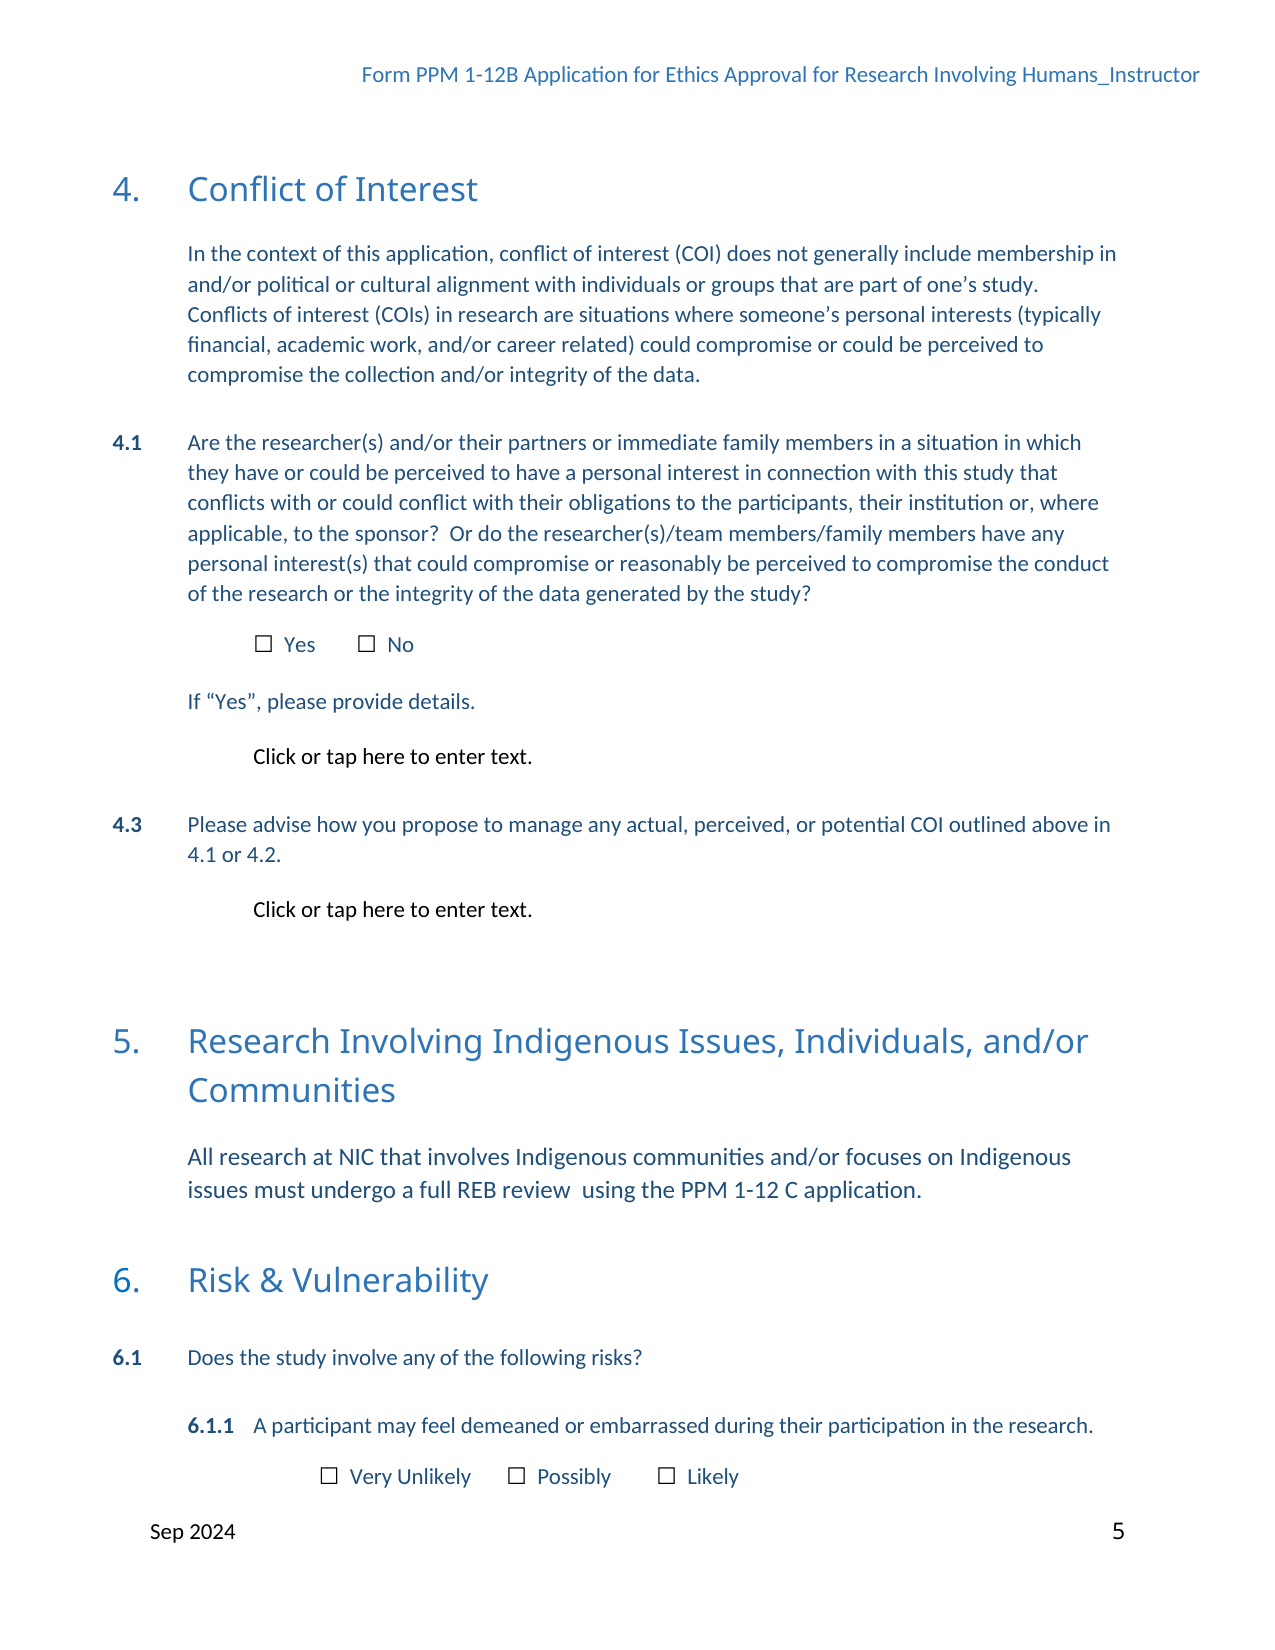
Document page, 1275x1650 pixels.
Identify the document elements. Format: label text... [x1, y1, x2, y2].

subtitle 5. Research Involving Indigenous Issues, Individuals, and/or Communities [112, 1018, 1125, 1112]
text Very Unlikely Possibly Likely [253, 1460, 1125, 1491]
text 4.1 Are the researcher(s) and/or their partners or immediate family members in a situation in which they have or could be perceived to have a personal interest in connection with this study that conflicts with or could conflict with their obligations to the participants, their institution or, where applicable, to the sponsor? Or do the researcher(s)/team members/family members have any personal interest(s) that could compromise or reasonably be perceived to compromise the conduct of the research or the integrity of the data generated by the study? [112, 428, 1125, 607]
text ☐ Yes ☐ No [186, 628, 1125, 659]
text 4.3 Please advise how you propose to manage any actual, perceived, or potential COI outlined above in 4.1 or 4.2. [112, 810, 1125, 868]
text If “Yes”, please provide details. [187, 687, 1125, 715]
text All research at NIC that involves Indigenous communities and/or focuses on Indigenous issues must undergo a full REB review using the PPM 1-12 C application. [187, 1141, 1125, 1204]
text 6.1 Does the study involve any of the following risks? [112, 1343, 1125, 1371]
text In the context of this application, conflict of interest (COI) does not generally include membership in and/or political or cultural alignment with individuals or groups that are part of one’s study. Conflicts of interest (COIs) in research are situations where someone’s personal interests (typically financial, academic work, and/or career related) could compromise or could be perceived to compromise the collection and/or integrity of the data. [187, 239, 1125, 388]
subtitle 6. Risk & Vulnerability [112, 1257, 1125, 1302]
text 6.1.1 A participant may feel demeaned or embarrassed during their participation in the research. [187, 1411, 1125, 1439]
subtitle 4. Conflict of Interest [112, 166, 1125, 211]
